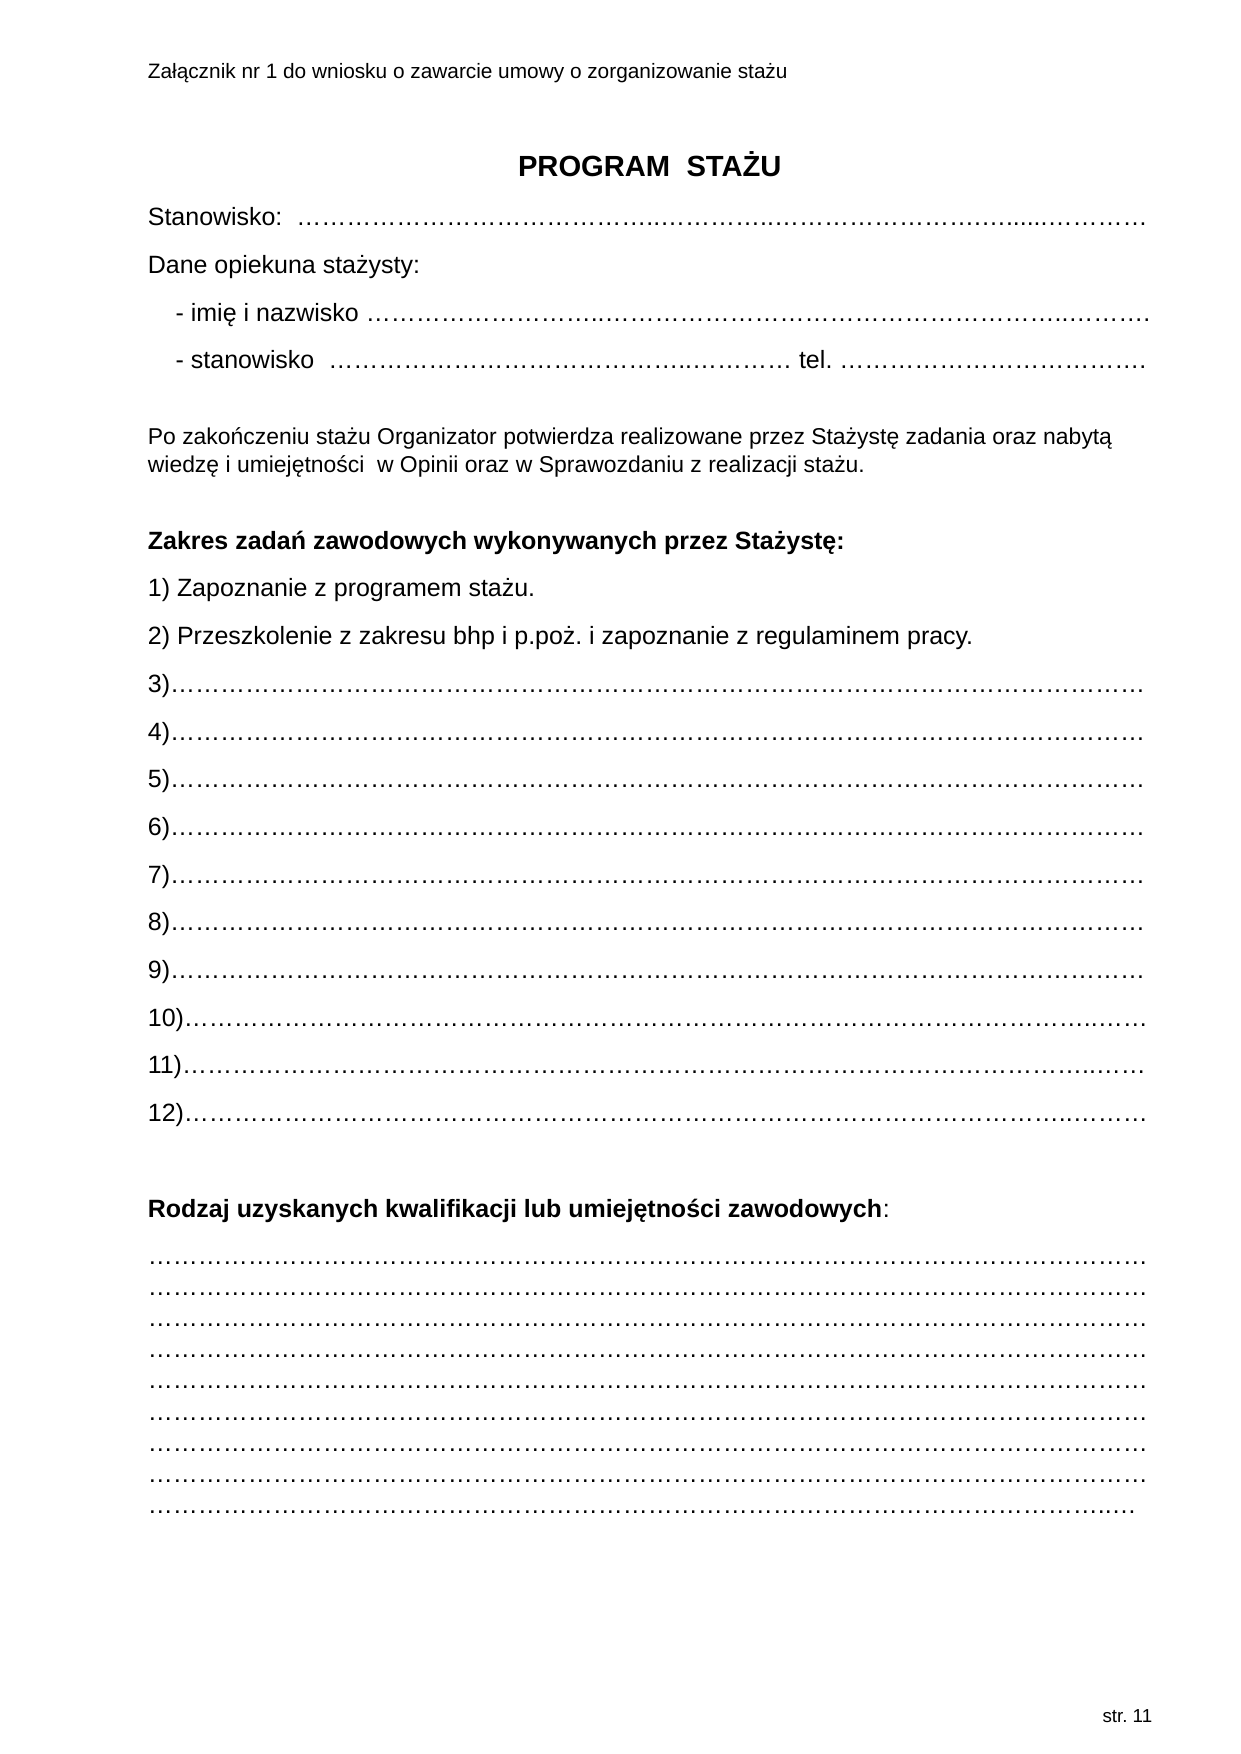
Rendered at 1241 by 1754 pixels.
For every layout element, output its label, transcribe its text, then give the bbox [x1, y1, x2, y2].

text 1) Zapoznanie z programem stażu. [148, 573, 1152, 602]
text - stanowisko ……………………………………..………… tel. ………………………………. [148, 345, 1152, 374]
text …………………………………………………………………………………………………………………………………………………………………………………………………………………………………………………………………………………………………………………………………………………………………………………………………………………………………………………………………………………………………………………………………………………………………………………………………………………………………………………………………………………………………………………………………………………………………………………………………………………………………………………………………………………………………………………………………………………………………………………………..… [148, 1241, 1152, 1518]
text Stanowisko: ……………………………………..…………..…………………….…......………… [148, 202, 1152, 231]
text 6)……………………………………………………………………………………………………… [148, 812, 1152, 841]
text 2) Przeszkolenie z zakresu bhp i p.poż. i zapoznanie z regulaminem pracy. [148, 621, 1152, 650]
text 11)………………………………………………………………………………………………..…… [148, 1051, 1152, 1079]
text 12)……………………………………………………………………………………………..……… [148, 1098, 1152, 1127]
text Po zakończeniu stażu Organizator potwierdza realizowane przez Stażystę zadania oraz nabytą wiedzę i umiejętności w Opinii oraz w Sprawozdaniu z realizacji stażu. [148, 423, 1152, 477]
text 4)……………………………………………………………………………………………………… [148, 717, 1152, 745]
text Dane opiekuna stażysty: [148, 250, 1152, 279]
text Rodzaj uzyskanych kwalifikacji lub umiejętności zawodowych: [148, 1194, 1152, 1222]
text PROGRAM STAŻU [148, 149, 1152, 183]
text 10)………………………………………………………………………………………………..…… [148, 1003, 1152, 1032]
text Zakres zadań zawodowych wykonywanych przez Stażystę: [148, 526, 1152, 554]
text 5)……………………………………………………………………………………………………… [148, 764, 1152, 793]
text 3)……………………………………………………………………………………………………… [148, 669, 1152, 698]
text 7)……………………………………………………………………………………………………… [148, 860, 1152, 888]
text - imię i nazwisko ………………………..………………………………………………..………. [148, 298, 1152, 326]
text 8)……………………………………………………………………………………………………… [148, 907, 1152, 936]
text Załącznik nr 1 do wniosku o zawarcie umowy o zorganizowanie stażu [148, 59, 1152, 83]
text 9)……………………………………………………………………………………………………… [148, 955, 1152, 984]
